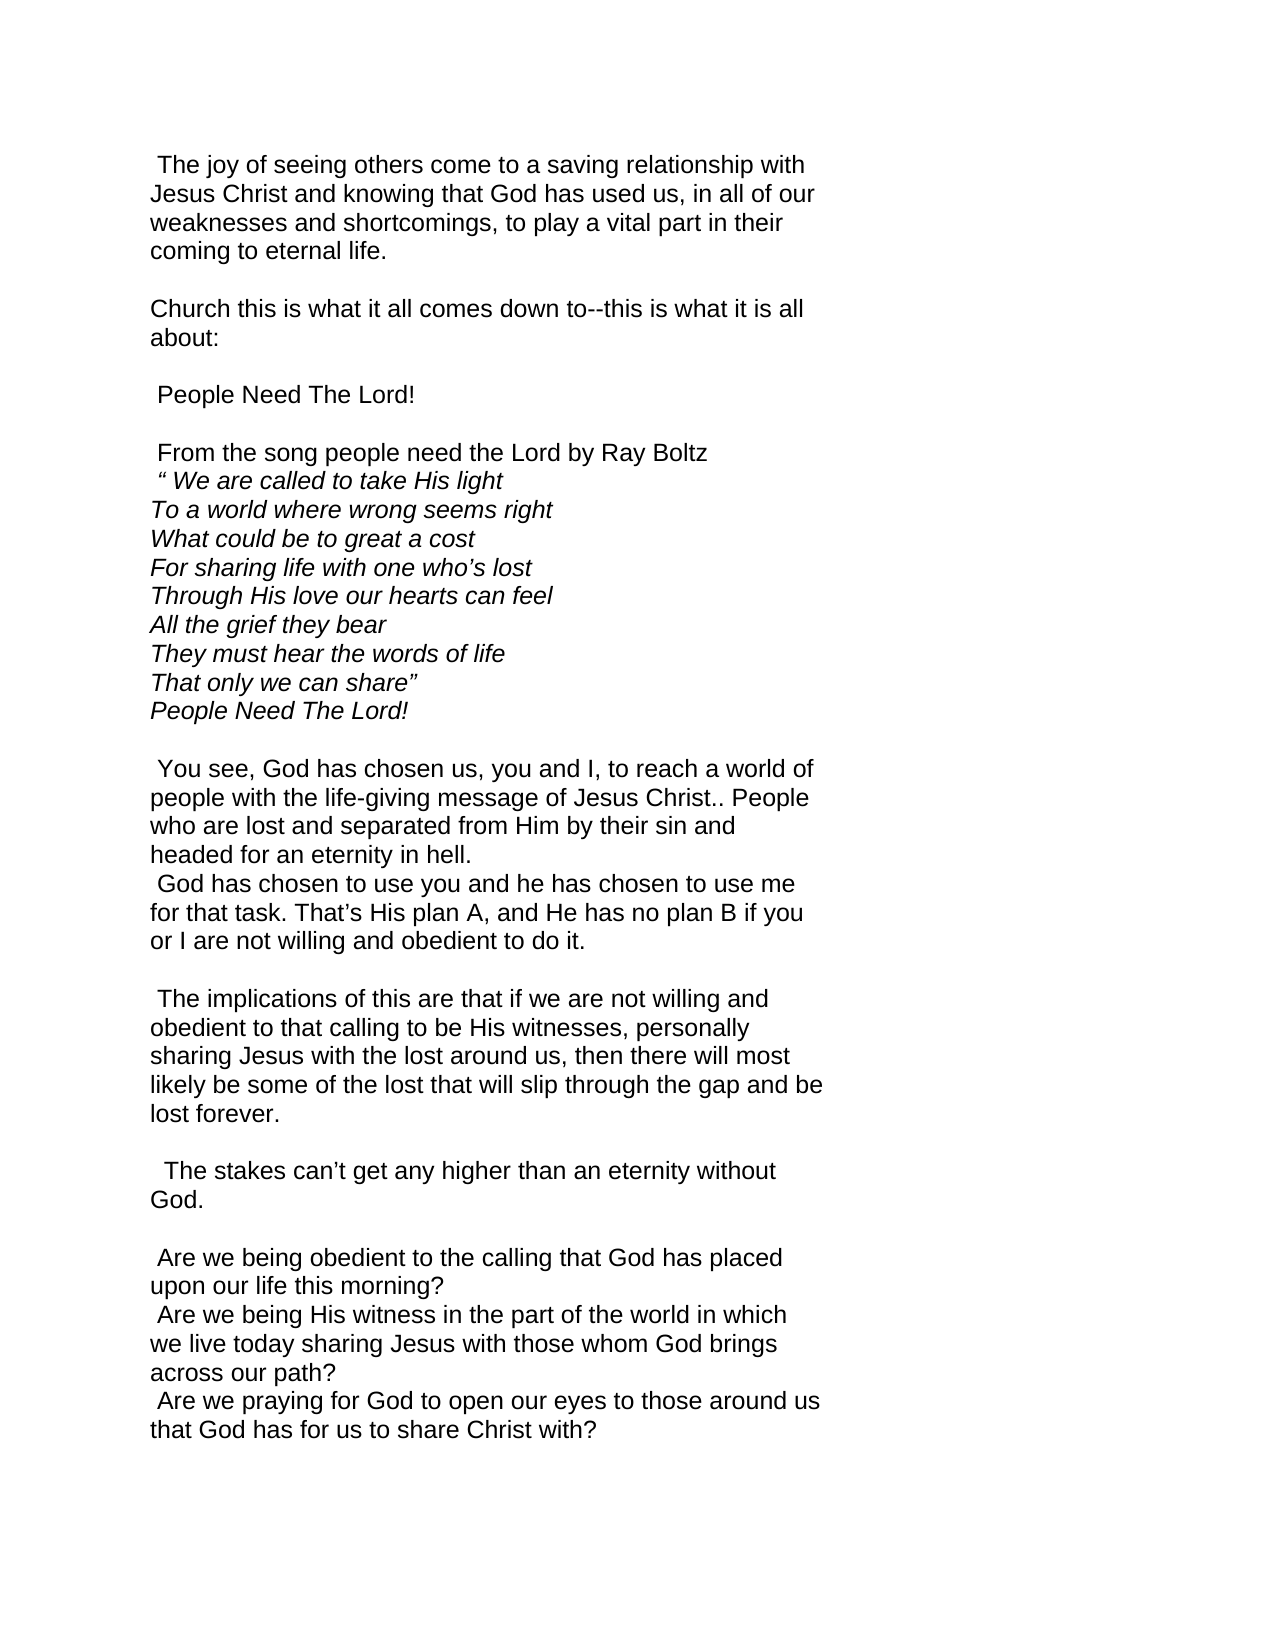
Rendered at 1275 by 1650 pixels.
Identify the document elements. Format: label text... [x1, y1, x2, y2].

text They must hear the words of life [150, 639, 825, 667]
text From the song people need the Lord by Ray Boltz [150, 437, 825, 466]
text Through His love our hearts can feel [150, 581, 825, 610]
text That only we can share” [150, 667, 825, 696]
text The stakes can’t get any higher than an eternity without God. [150, 1156, 825, 1214]
text Are we being obedient to the calling that God has placed upon our life this morning? [150, 1242, 825, 1300]
text The implications of this are that if we are not willing and obedient to that calling to be His witnesses, personally sharing Jesus with the lost around us, then there will most likely be some of the lost that will slip through the gap and be lost forever. [150, 984, 825, 1127]
text People Need The Lord! [150, 696, 825, 725]
text Are we being His witness in the part of the world in which we live today sharing Jesus with those whom God brings across our path? [150, 1300, 825, 1386]
text The joy of seeing others come to a saving relationship with Jesus Christ and knowing that God has used us, in all of our weaknesses and shortcomings, to play a vital part in their coming to eternal life. [150, 150, 825, 265]
text People Need The Lord! [150, 380, 825, 409]
text God has chosen to use you and he has chosen to use me for that task. That’s His plan A, and He has no plan B if you or I are not willing and obedient to do it. [150, 869, 825, 955]
text What could be to great a cost [150, 524, 825, 552]
text You see, God has chosen us, you and I, to reach a world of people with the life-giving message of Jesus Christ.. People who are lost and separated from Him by their sin and headed for an eternity in hell. [150, 754, 825, 869]
text For sharing life with one who’s lost [150, 552, 825, 581]
text All the grief they bear [150, 610, 825, 639]
text “ We are called to take His light [150, 466, 825, 495]
text Are we praying for God to open our eyes to those around us that God has for us to share Christ with? [150, 1386, 825, 1444]
text Church this is what it all comes down to--this is what it is all about: [150, 294, 825, 351]
text To a world where wrong seems right [150, 495, 825, 524]
